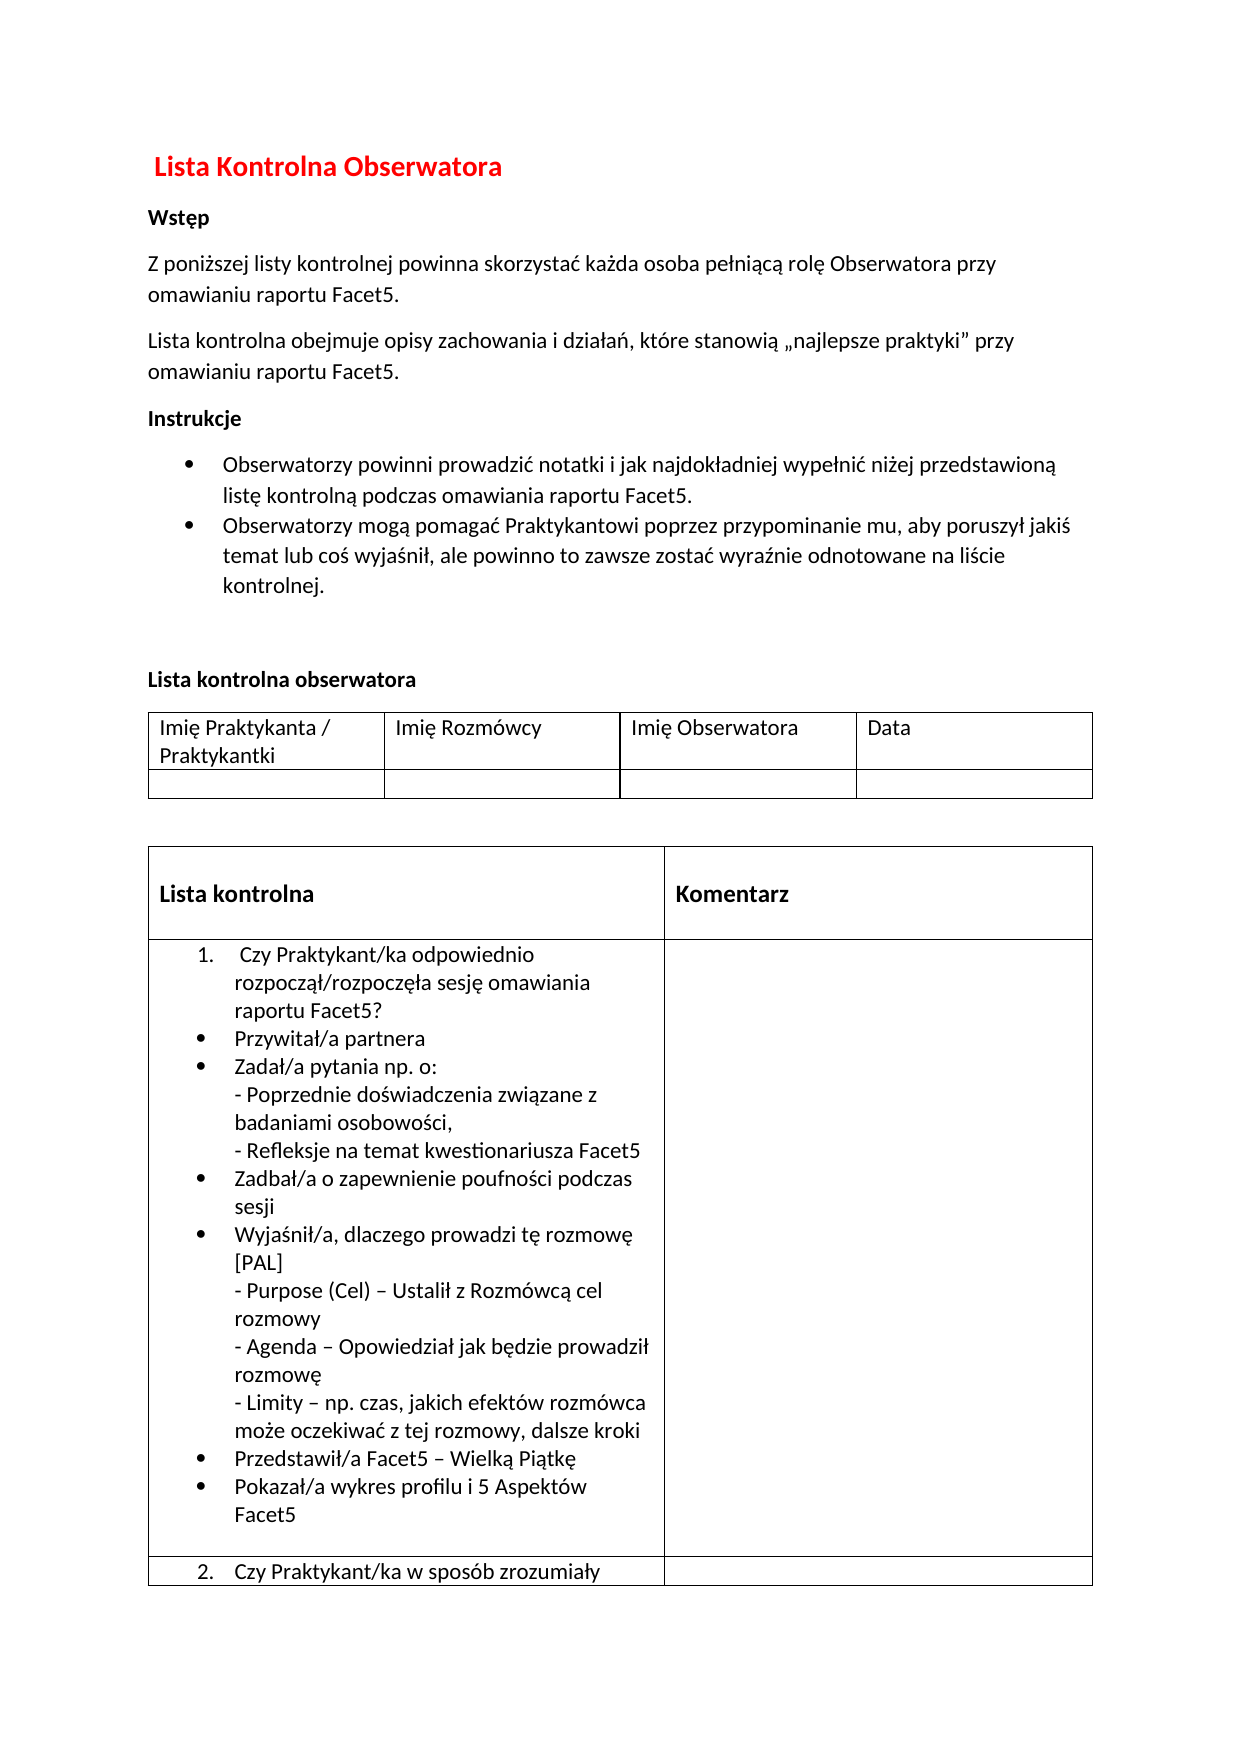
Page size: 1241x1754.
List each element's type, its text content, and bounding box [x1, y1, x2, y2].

text Z poniższej listy kontrolnej powinna skorzystać każda osoba pełniącą rolę Obserwatora przy omawianiu raportu Facet5. [148, 249, 1093, 308]
text Instrukcje [148, 404, 1093, 432]
text Lista Kontrolna Obserwatora [148, 148, 1093, 183]
table_cell [149, 770, 384, 798]
table_header Komentarz [665, 847, 1092, 939]
text Wstęp [148, 203, 1093, 231]
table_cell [149, 1557, 664, 1585]
list Obserwatorzy powinni prowadzić notatki i jak najdokładniej wypełnić niżej przedstawioną listę kontrolną podczas omawiania raportu Facet5. [185, 451, 1093, 509]
table_header Lista kontrolna [149, 847, 664, 939]
text Lista kontrolna obejmuje opisy zachowania i działań, które stanowią „najlepsze praktyki” przy omawianiu raportu Facet5. [148, 327, 1093, 385]
table_cell Czy Praktykant/ka odpowiednio rozpoczął/rozpoczęła sesję omawiania raportu Facet5? Przywitał/a partnera Zadał/a pytania np. o: - Poprzednie doświadczenia związane z badaniami osobowości, - Refleksje na temat kwestionariusza Facet5 Zadbał/a o zapewnienie poufności podczas sesji Wyjaśnił/a, dlaczego prowadzi tę rozmowę [PAL] - Purpose (Cel) – Ustalił z Rozmówcą cel rozmowy - Agenda – Opowiedział jak będzie prowadził rozmowę - Limity – np. czas, jakich efektów rozmówca może oczekiwać z tej rozmowy, dalsze kroki Przedstawił/a Facet5 – Wielką Piątkę Pokazał/a wykres profilu i 5 Aspektów Facet5 [149, 940, 664, 1556]
table_cell [385, 770, 619, 798]
table_cell [857, 770, 1092, 798]
table_header Data [857, 713, 1092, 769]
table_header Imię Obserwatora [621, 713, 856, 769]
list Obserwatorzy mogą pomagać Praktykantowi poprzez przypominanie mu, aby poruszył jakiś temat lub coś wyjaśnił, ale powinno to zawsze zostać wyraźnie odnotowane na liście kontrolnej. [185, 511, 1093, 599]
table_cell [665, 940, 1092, 1556]
table_header Imię Rozmówcy [385, 713, 619, 769]
text Lista kontrolna obserwatora [148, 665, 1093, 693]
table_cell [665, 1557, 1092, 1585]
table_cell [621, 770, 856, 798]
table_header Imię Praktykanta / Praktykantki [149, 713, 384, 769]
